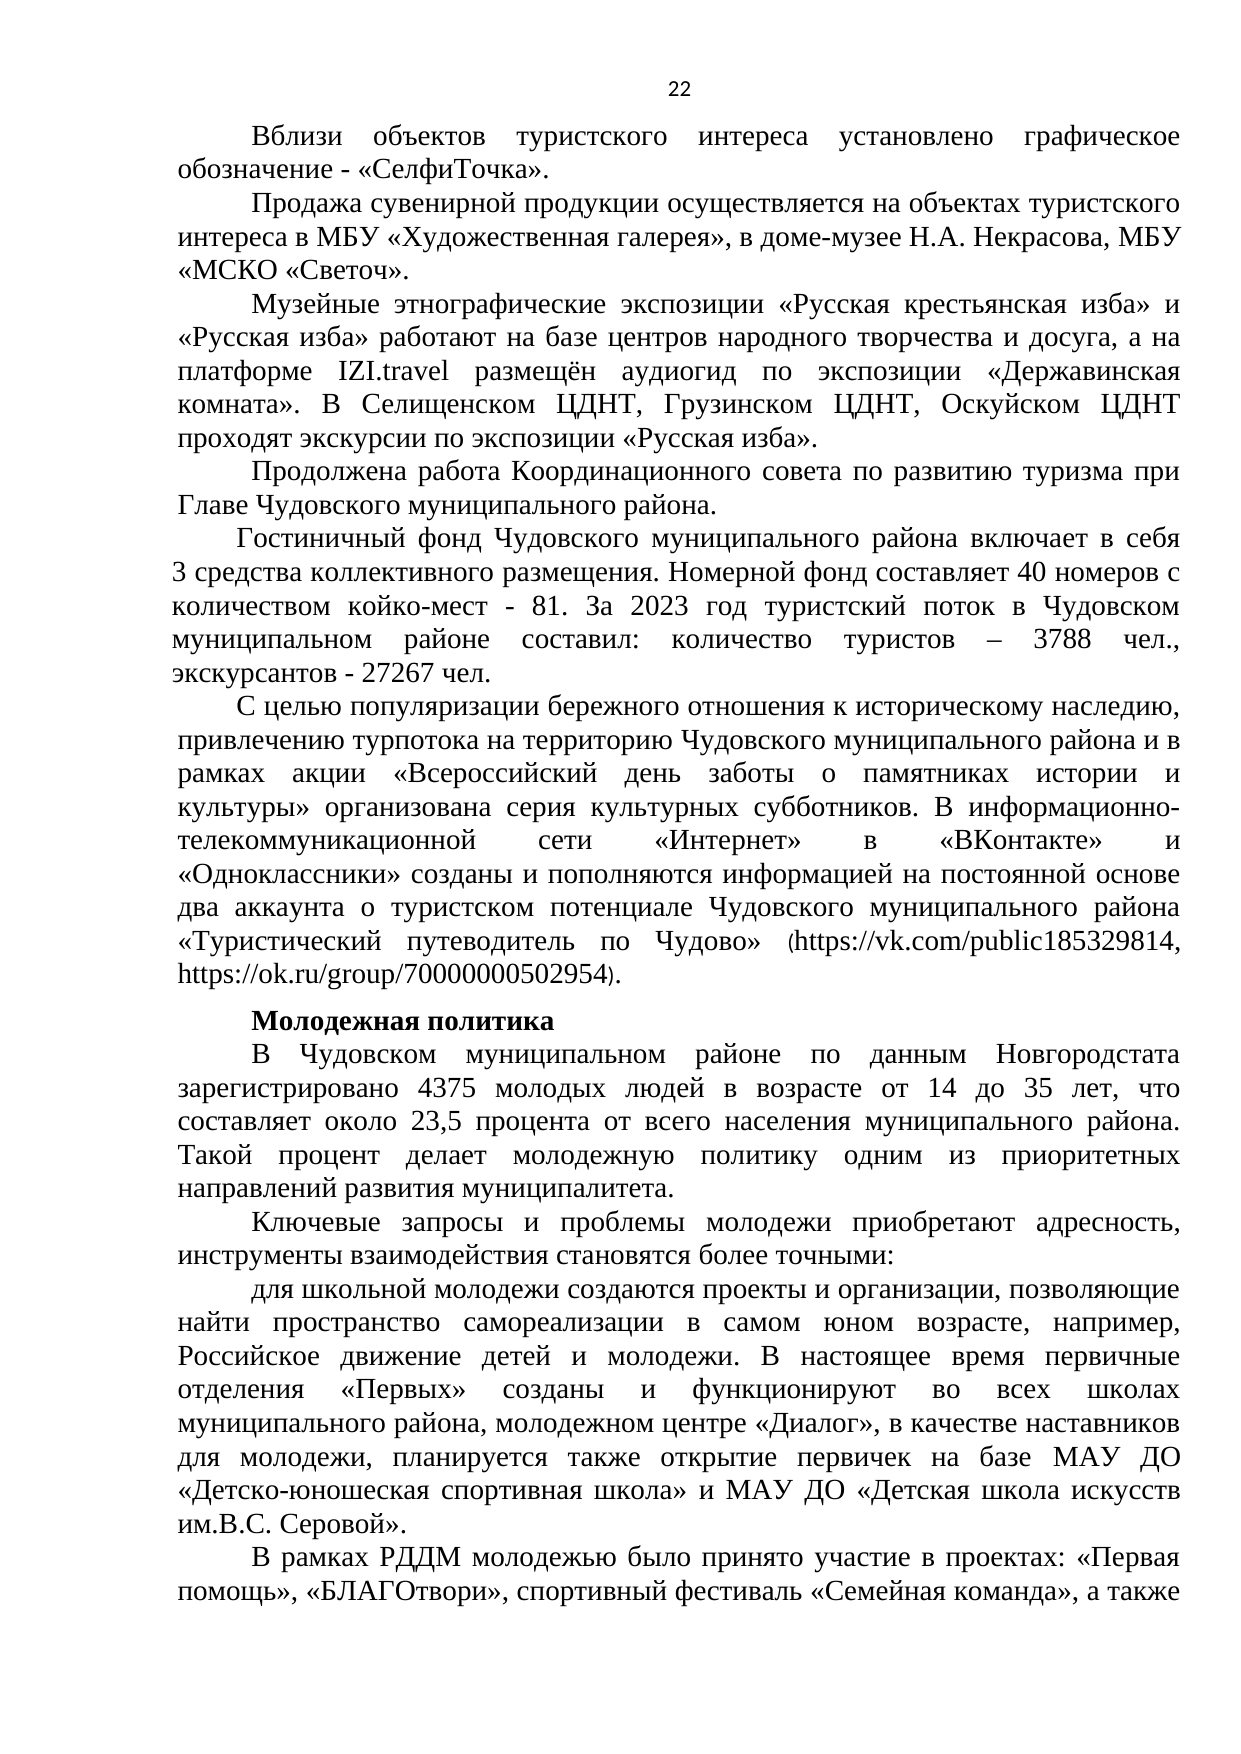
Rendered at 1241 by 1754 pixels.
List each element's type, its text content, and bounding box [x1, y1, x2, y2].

text Вблизи объектов туристского интереса установлено графическое обозначение - «СелфиТочка». [177, 118, 1181, 185]
text Продажа сувенирной продукции осуществляется на объектах туристского интереса в МБУ «Художественная галерея», в доме-музее Н.А. Некрасова, МБУ «МСКО «Светоч». [177, 185, 1181, 286]
text Молодежная политика [177, 1003, 1181, 1036]
text Ключевые запросы и проблемы молодежи приобретают адресность, инструменты взаимодействия становятся более точными: [177, 1204, 1181, 1271]
text В Чудовском муниципальном районе по данным Новгородстата зарегистрировано 4375 молодых людей в возрасте от 14 до 35 лет, что составляет около 23,5 процента от всего населения муниципального района. Такой процент делает молодежную политику одним из приоритетных направлений развития муниципалитета. [177, 1036, 1181, 1204]
text Музейные этнографические экспозиции «Русская крестьянская изба» и «Русская изба» работают на базе центров народного творчества и досуга, а на платформе IZI.travel размещён аудиогид по экспозиции «Державинская комната». В Селищенском ЦДНТ, Грузинском ЦДНТ, Оскуйском ЦДНТ проходят экскурсии по экспозиции «Русская изба». [177, 286, 1181, 453]
text для школьной молодежи создаются проекты и организации, позволяющие найти пространство самореализации в самом юном возрасте, например, Российское движение детей и молодежи. В настоящее время первичные отделения «Первых» созданы и функционируют во всех школах муниципального района, молодежном центре «Диалог», в качестве наставников для молодежи, планируется также открытие первичек на базе МАУ ДО «Детско-юношеская спортивная школа» и МАУ ДО «Детская школа искусств им.В.С. Серовой». [177, 1271, 1181, 1539]
text Гостиничный фонд Чудовского муниципального района включает в себя 3 средства коллективного размещения. Номерной фонд составляет 40 номеров с количеством койко-мест - 81. За 2023 год туристский поток в Чудовском муниципальном районе составил: количество туристов – 3788 чел., экскурсантов - 27267 чел. [172, 521, 1181, 688]
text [177, 1539, 1181, 1606]
text С целью популяризации бережного отношения к историческому наследию, привлечению турпотока на территорию Чудовского муниципального района и в рамках акции «Всероссийский день заботы о памятниках истории и культуры» организована серия культурных субботников. В информационно-телекоммуникационной сети «Интернет» в «ВКонтакте» и «Одноклассники» созданы и пополняются информацией на постоянной основе два аккаунта о туристском потенциале Чудовского муниципального района «Туристический путеводитель по Чудово» (https://vk.com/public185329814, https://ok.ru/group/70000000502954). [177, 688, 1181, 990]
text Продолжена работа Координационного совета по развитию туризма при Главе Чудовского муниципального района. [177, 453, 1181, 521]
